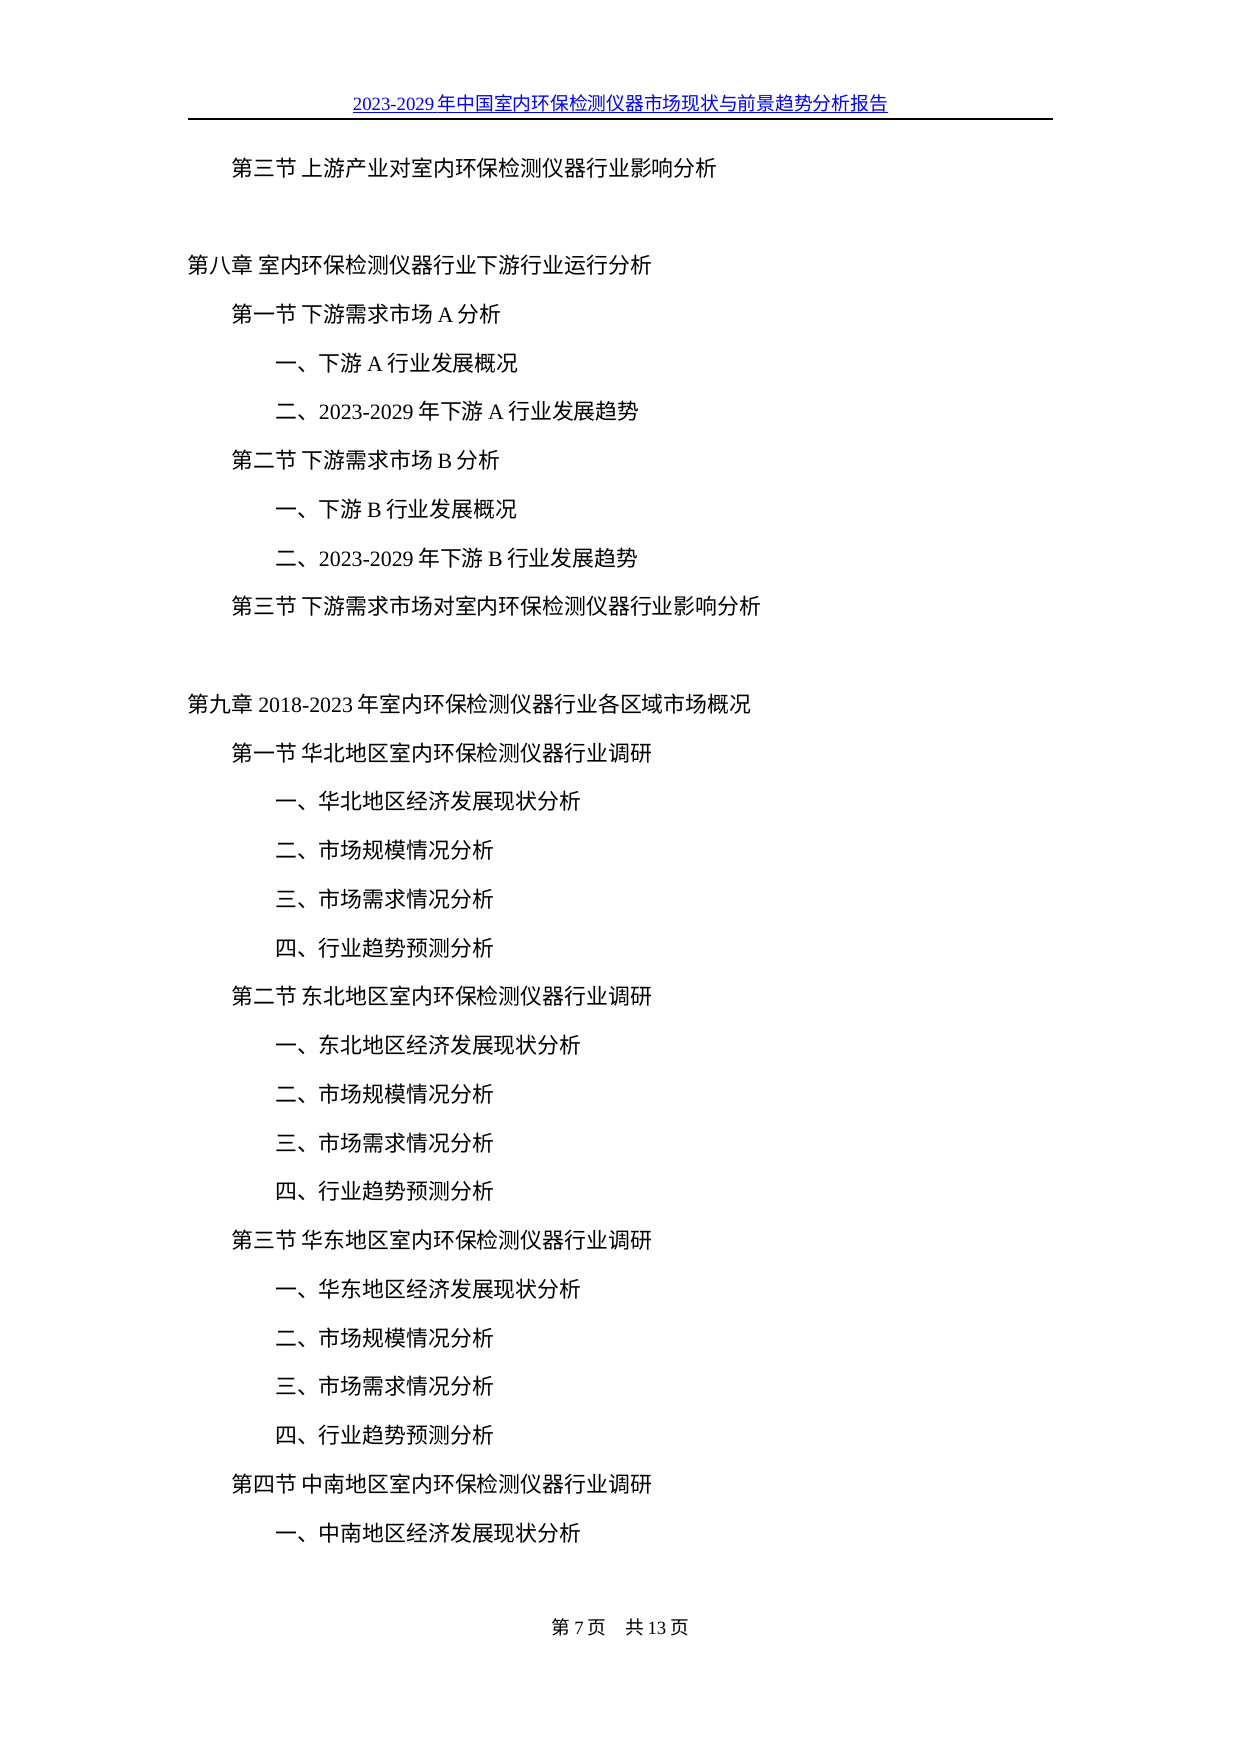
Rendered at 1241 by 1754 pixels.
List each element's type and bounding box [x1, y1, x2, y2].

text [187, 150, 1053, 1548]
